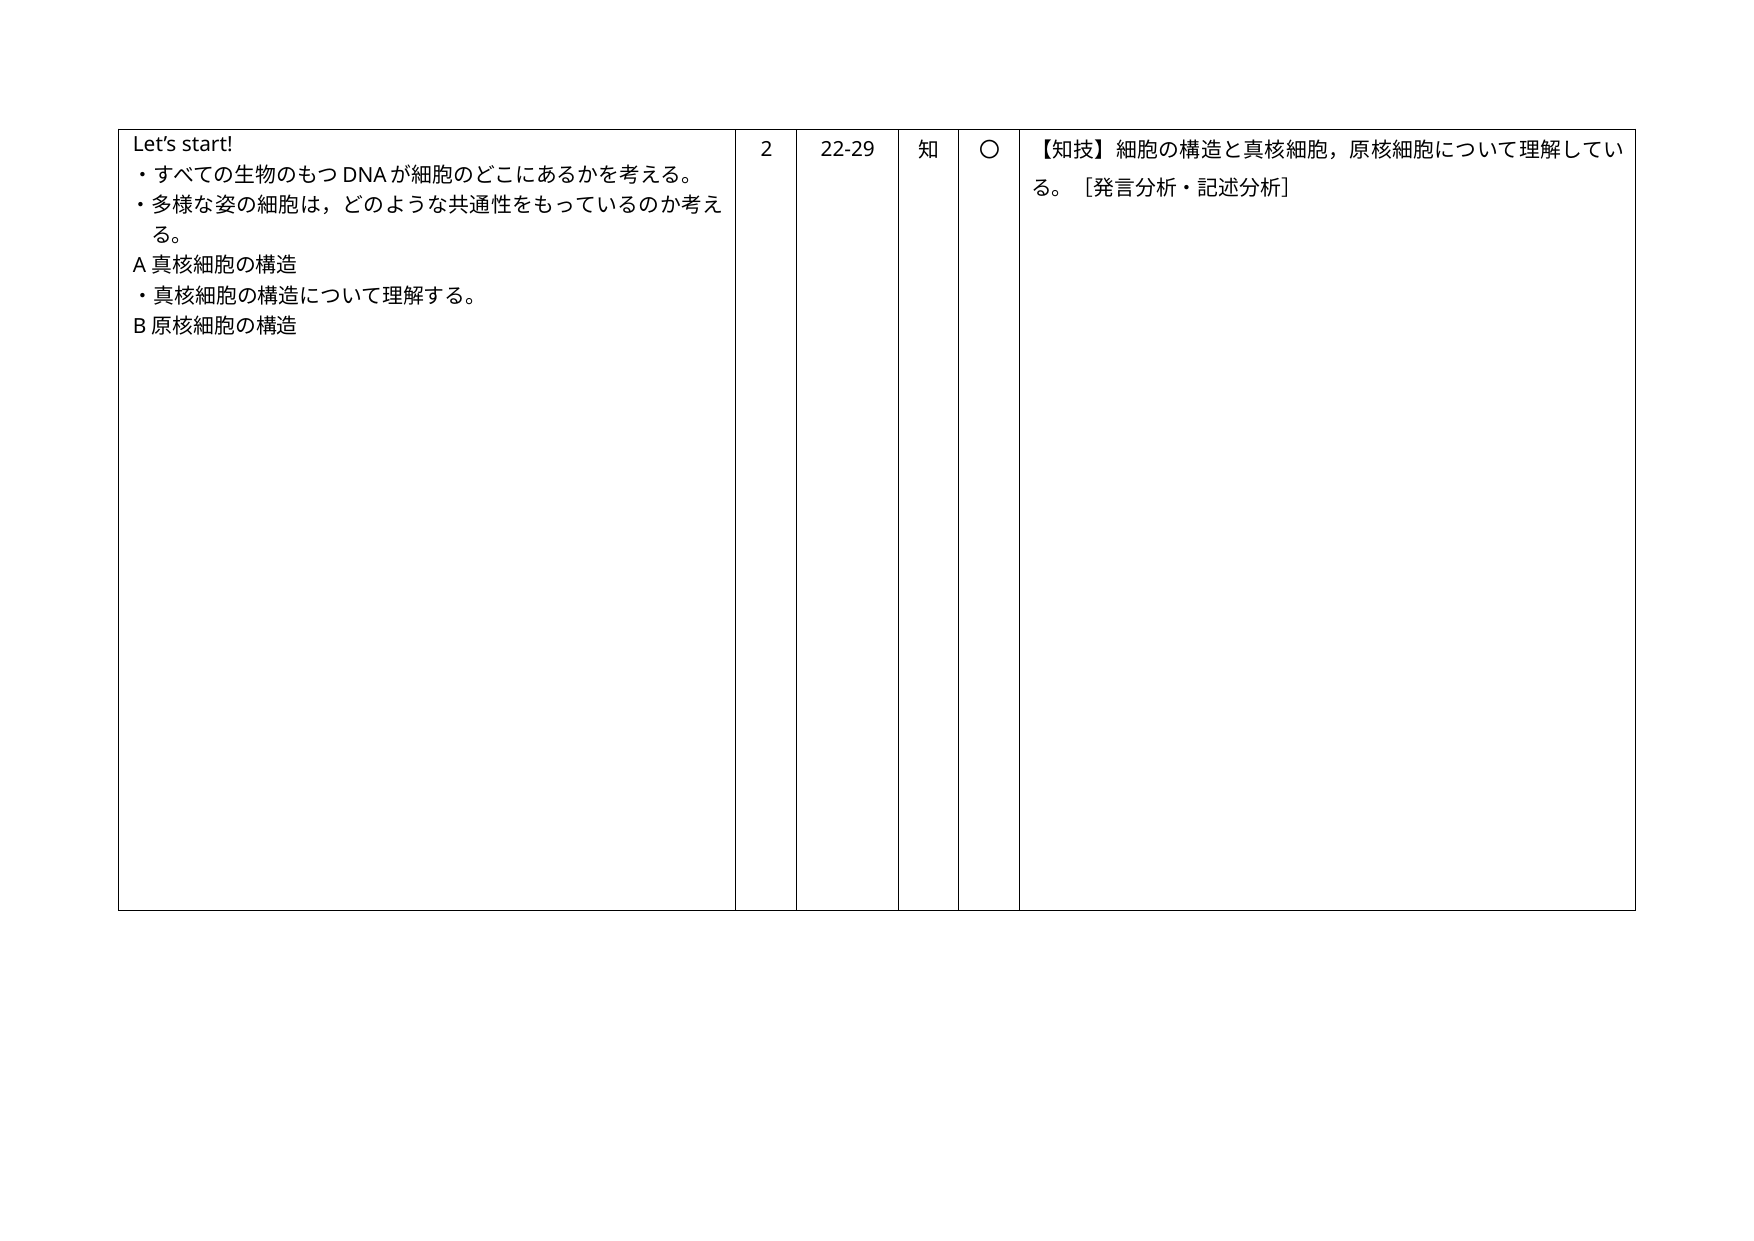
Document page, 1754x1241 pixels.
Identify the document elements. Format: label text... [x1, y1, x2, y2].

table_cell 【知技】細胞の構造と真核細胞，原核細胞について理解している。［発言分析・記述分析］ [1020, 130, 1635, 910]
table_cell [119, 130, 735, 910]
table_cell 22-29 [797, 130, 898, 910]
table_cell 〇 [959, 130, 1019, 910]
table_cell 知 [899, 130, 958, 910]
table_cell 2 [736, 130, 796, 910]
